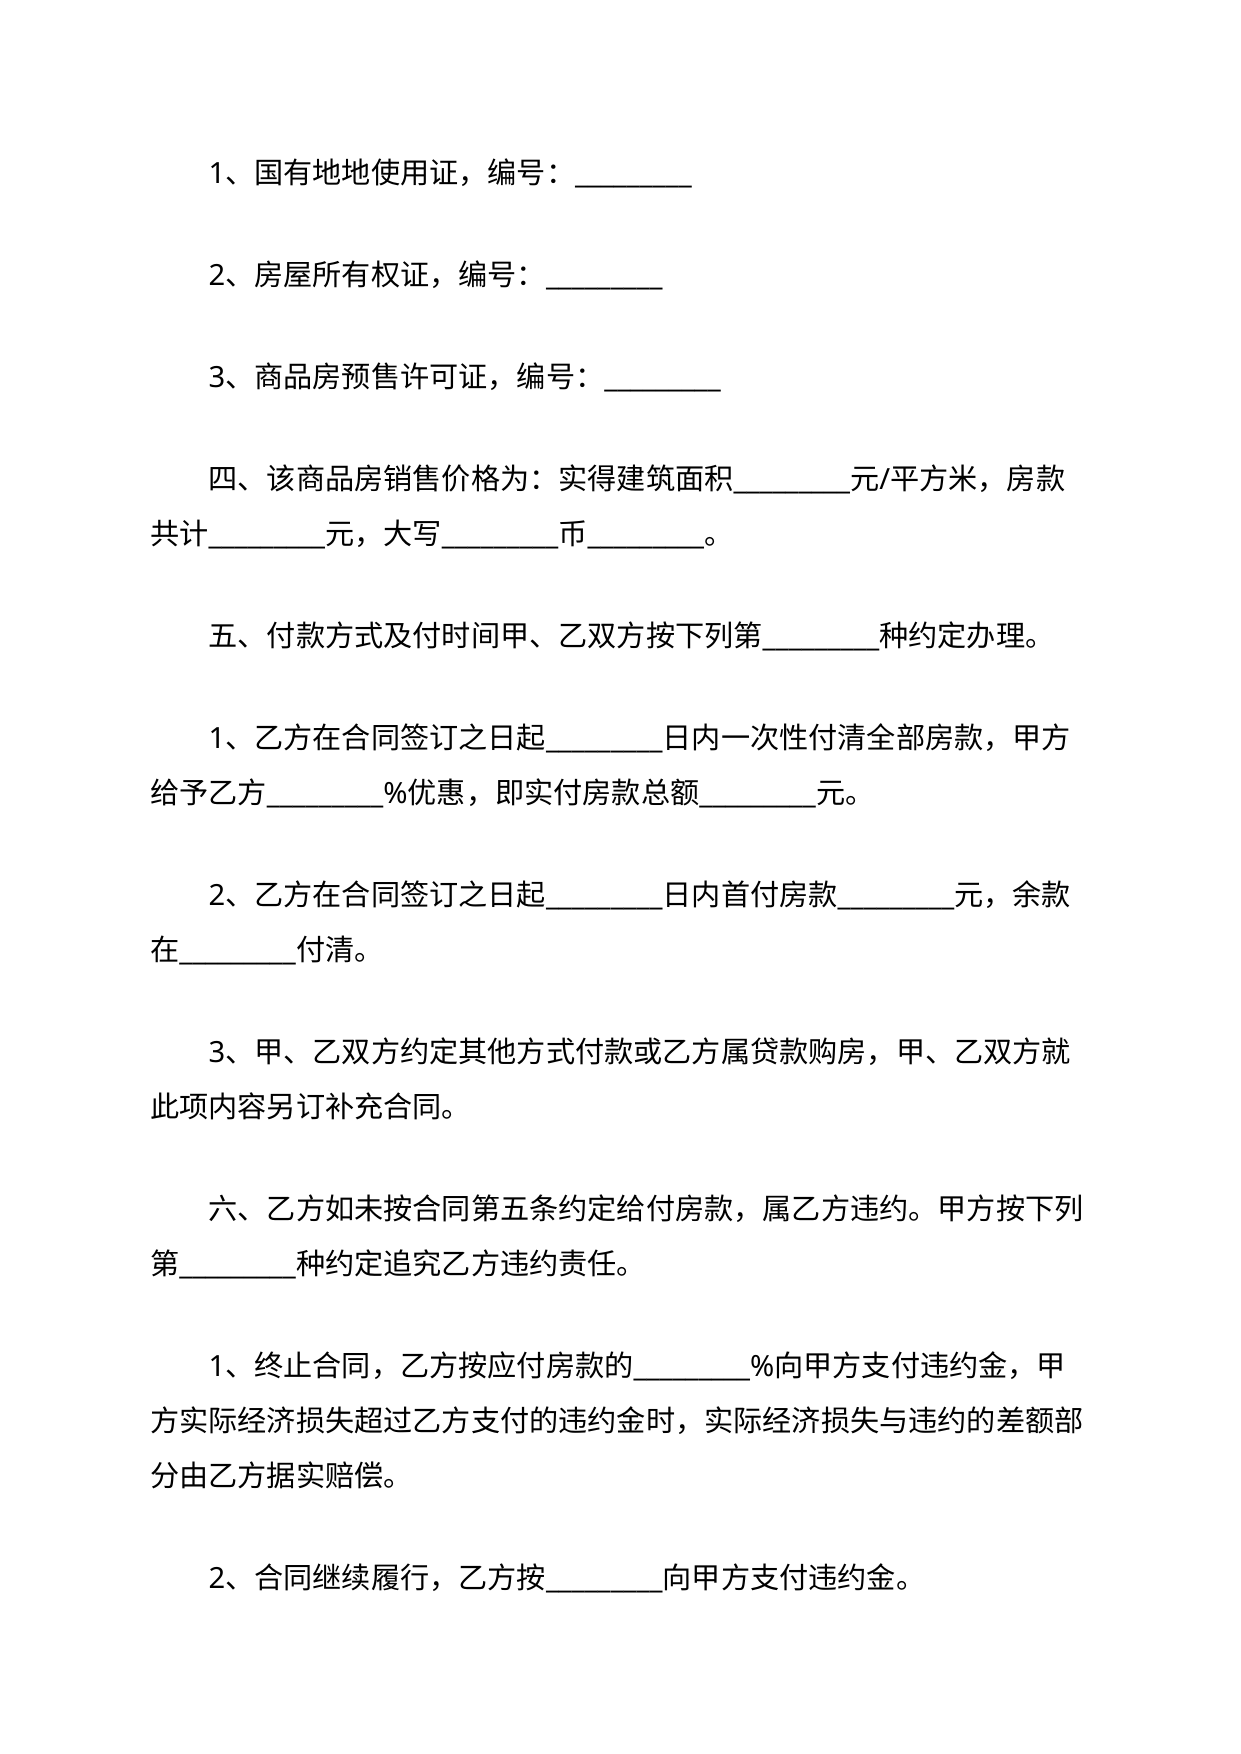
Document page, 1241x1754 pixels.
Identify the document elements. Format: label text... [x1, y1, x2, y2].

text 1、乙方在合同签订之日起_________日内一次性付清全部房款，甲方给予乙方_________%优惠，即实付房款总额_________元。 [150, 715, 1090, 812]
text 2、房屋所有权证，编号：_________ [150, 252, 1090, 294]
text 六、乙方如未按合同第五条约定给付房款，属乙方违约。甲方按下列第_________种约定追究乙方违约责任。 [150, 1186, 1090, 1283]
text 2、合同继续履行，乙方按_________向甲方支付违约金。 [150, 1554, 1090, 1597]
text 2、乙方在合同签订之日起_________日内首付房款_________元，余款在_________付清。 [150, 872, 1090, 969]
text 1、终止合同，乙方按应付房款的_________%向甲方支付违约金，甲方实际经济损失超过乙方支付的违约金时，实际经济损失与违约的差额部分由乙方据实赔偿。 [150, 1342, 1090, 1495]
text 3、商品房预售许可证，编号：_________ [150, 354, 1090, 396]
text 四、该商品房销售价格为：实得建筑面积_________元/平方米，房款共计_________元，大写_________币_________。 [150, 456, 1090, 553]
text 1、国有地地使用证，编号：_________ [150, 150, 1090, 192]
text 3、甲、乙双方约定其他方式付款或乙方属贷款购房，甲、乙双方就此项内容另订补充合同。 [150, 1029, 1090, 1126]
text 五、付款方式及付时间甲、乙双方按下列第_________种约定办理。 [150, 613, 1090, 655]
